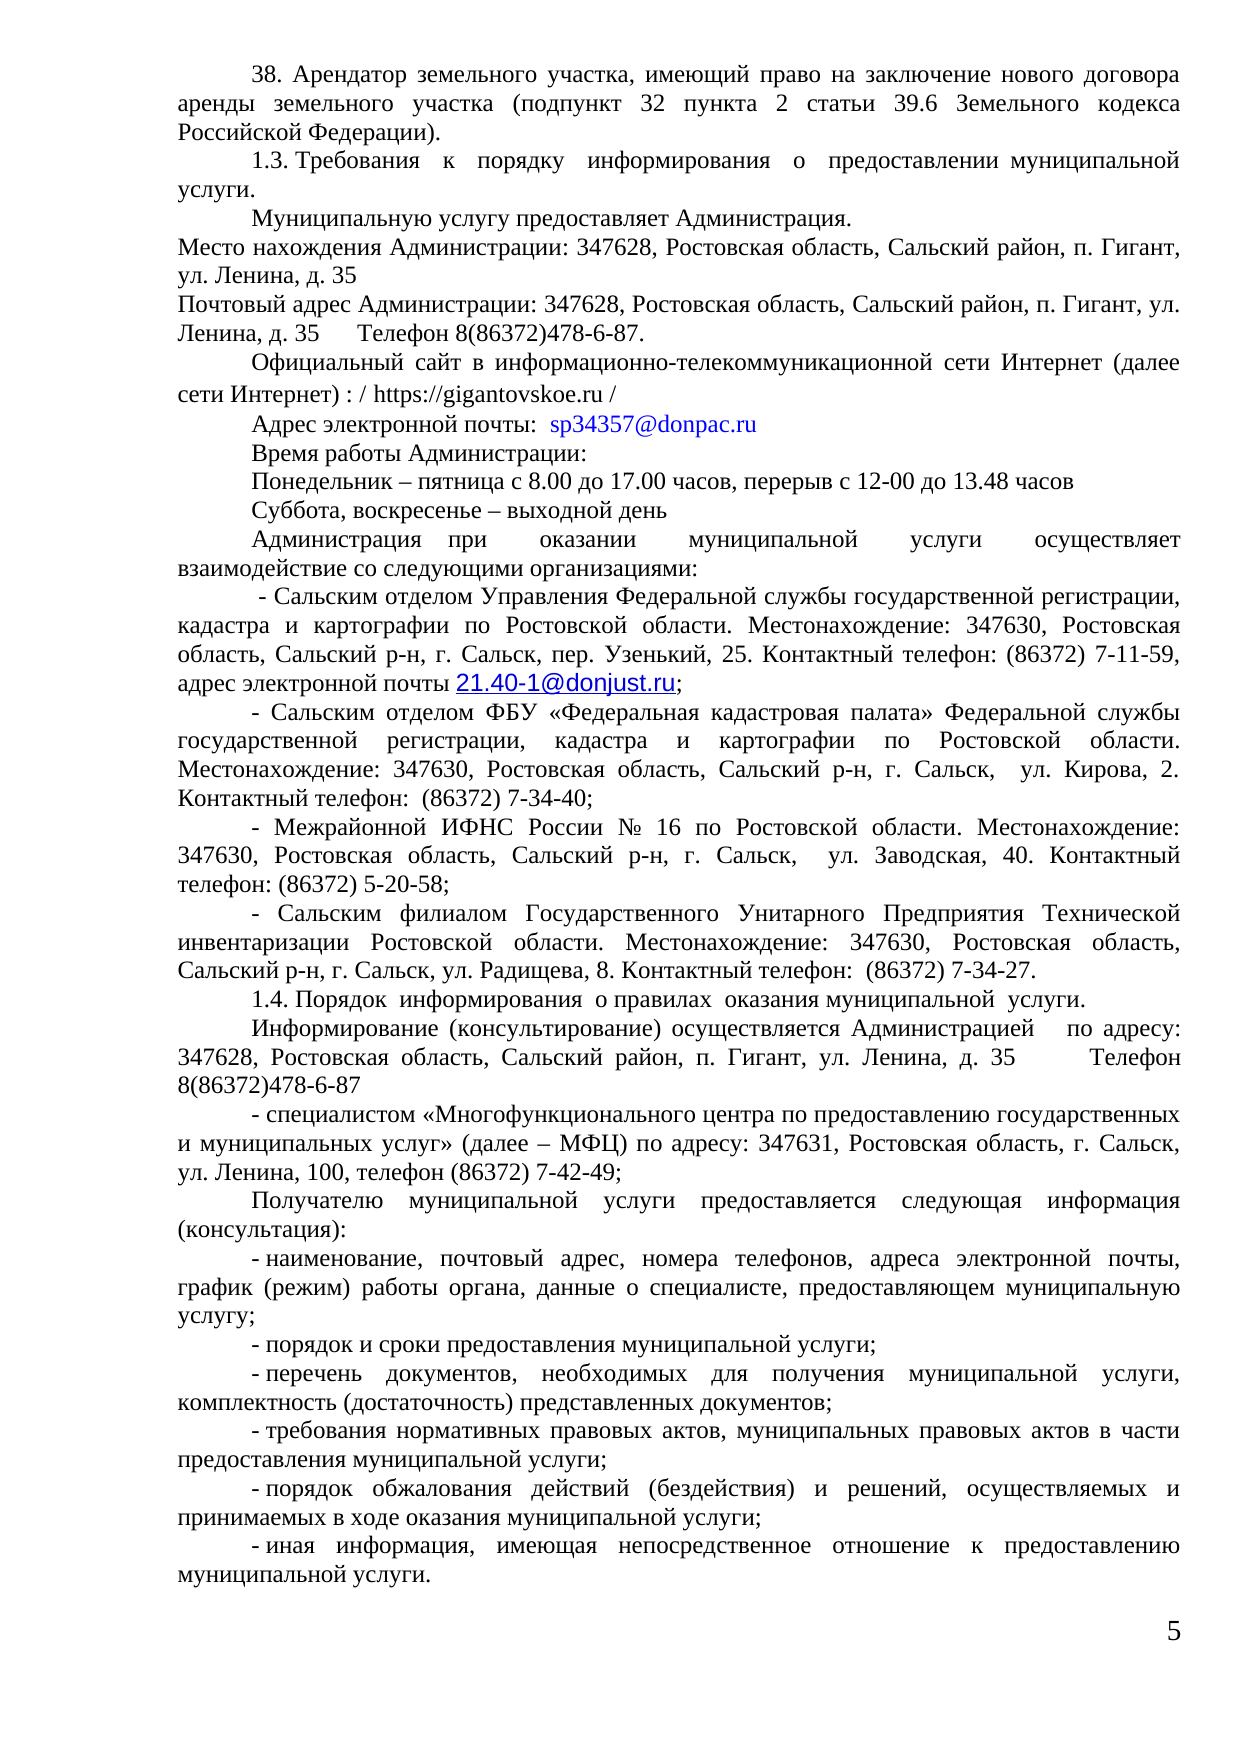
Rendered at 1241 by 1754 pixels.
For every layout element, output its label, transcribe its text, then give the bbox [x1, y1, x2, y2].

text Администрация при оказании муниципальной услуги осуществляет взаимодействие со следующими организациями: [177, 524, 1181, 581]
text 38. Арендатор земельного участка, имеющий право на заключение нового договора аренды земельного участка (подпункт 32 пункта 2 статьи 39.6 Земельного кодекса Российской Федерации). [177, 59, 1181, 145]
text Суббота, воскресенье – выходной день [177, 495, 1181, 524]
text - иная информация, имеющая непосредственное отношение к предоставлению муниципальной услуги. [177, 1530, 1181, 1588]
text - Сальским филиалом Государственного Унитарного Предприятия Технической инвентаризации Ростовской области. Местонахождение: 347630, Ростовская область, Сальский р-н, г. Сальск, ул. Радищева, 8. Контактный телефон: (86372) 7-34-27. [177, 898, 1181, 984]
text - порядок и сроки предоставления муниципальной услуги; [177, 1329, 1181, 1358]
text Информирование (консультирование) осуществляется Администрацией по адресу: 347628, Ростовская область, Сальский район, п. Гигант, ул. Ленина, д. 35 Телефон 8(86372)478-6-87 [177, 1013, 1181, 1099]
text Адрес электронной почты: sp34357@donpac.ru [177, 409, 1181, 438]
text Время работы Администрации: [177, 438, 1181, 466]
text Получателю муниципальной услуги предоставляется следующая информация (консультация): [177, 1185, 1181, 1243]
text Официальный сайт в информационно-телекоммуникационной сети Интернет (далее сети Интернет) : / https://gigantovskoe.ru / [177, 347, 1181, 409]
text - специалистом «Многофункционального центра по предоставлению государственных и муниципальных услуг» (далее – МФЦ) по адресу: 347631, Ростовская область, г. Сальск, ул. Ленина, 100, телефон (86372) 7-42-49; [177, 1099, 1181, 1185]
text - перечень документов, необходимых для получения муниципальной услуги, комплектность (достаточность) представленных документов; [177, 1358, 1181, 1415]
text Почтовый адрес Администрации: 347628, Ростовская область, Сальский район, п. Гигант, ул. Ленина, д. 35 Телефон 8(86372)478-6-87. [177, 289, 1181, 347]
text - наименование, почтовый адрес, номера телефонов, адреса электронной почты, график (режим) работы органа, данные о специалисте, предоставляющем муниципальную услугу; [177, 1243, 1181, 1329]
text Муниципальную услугу предоставляет Администрация. [177, 203, 1181, 232]
text Место нахождения Администрации: 347628, Ростовская область, Сальский район, п. Гигант, ул. Ленина, д. 35 [177, 232, 1181, 289]
text - Межрайонной ИФНС России № 16 по Ростовской области. Местонахождение: 347630, Ростовская область, Сальский р-н, г. Сальск, ул. Заводская, 40. Контактный телефон: (86372) 5-20-58; [177, 812, 1181, 898]
text - требования нормативных правовых актов, муниципальных правовых актов в части предоставления муниципальной услуги; [177, 1415, 1181, 1473]
text Понедельник – пятница с 8.00 до 17.00 часов, перерыв с 12-00 до 13.48 часов [177, 466, 1181, 495]
text 1.3. Требования к порядку информирования о предоставлении муниципальной услуги. [177, 145, 1181, 203]
text - порядок обжалования действий (бездействия) и решений, осуществляемых и принимаемых в ходе оказания муниципальной услуги; [177, 1473, 1181, 1530]
text - Сальским отделом ФБУ «Федеральная кадастровая палата» Федеральной службы государственной регистрации, кадастра и картографии по Ростовской области. Местонахождение: 347630, Ростовская область, Сальский р-н, г. Сальск, ул. Кирова, 2. Контактный телефон: (86372) 7-34-40; [177, 697, 1181, 812]
text - Сальским отделом Управления Федеральной службы государственной регистрации, кадастра и картографии по Ростовской области. Местонахождение: 347630, Ростовская область, Сальский р-н, г. Сальск, пер. Узенький, 25. Контактный телефон: (86372) 7-11-59, адрес электронной почты 21.40-1@donjust.ru; [177, 581, 1181, 697]
text 1.4. Порядок информирования о правилах оказания муниципальной услуги. [177, 984, 1181, 1013]
